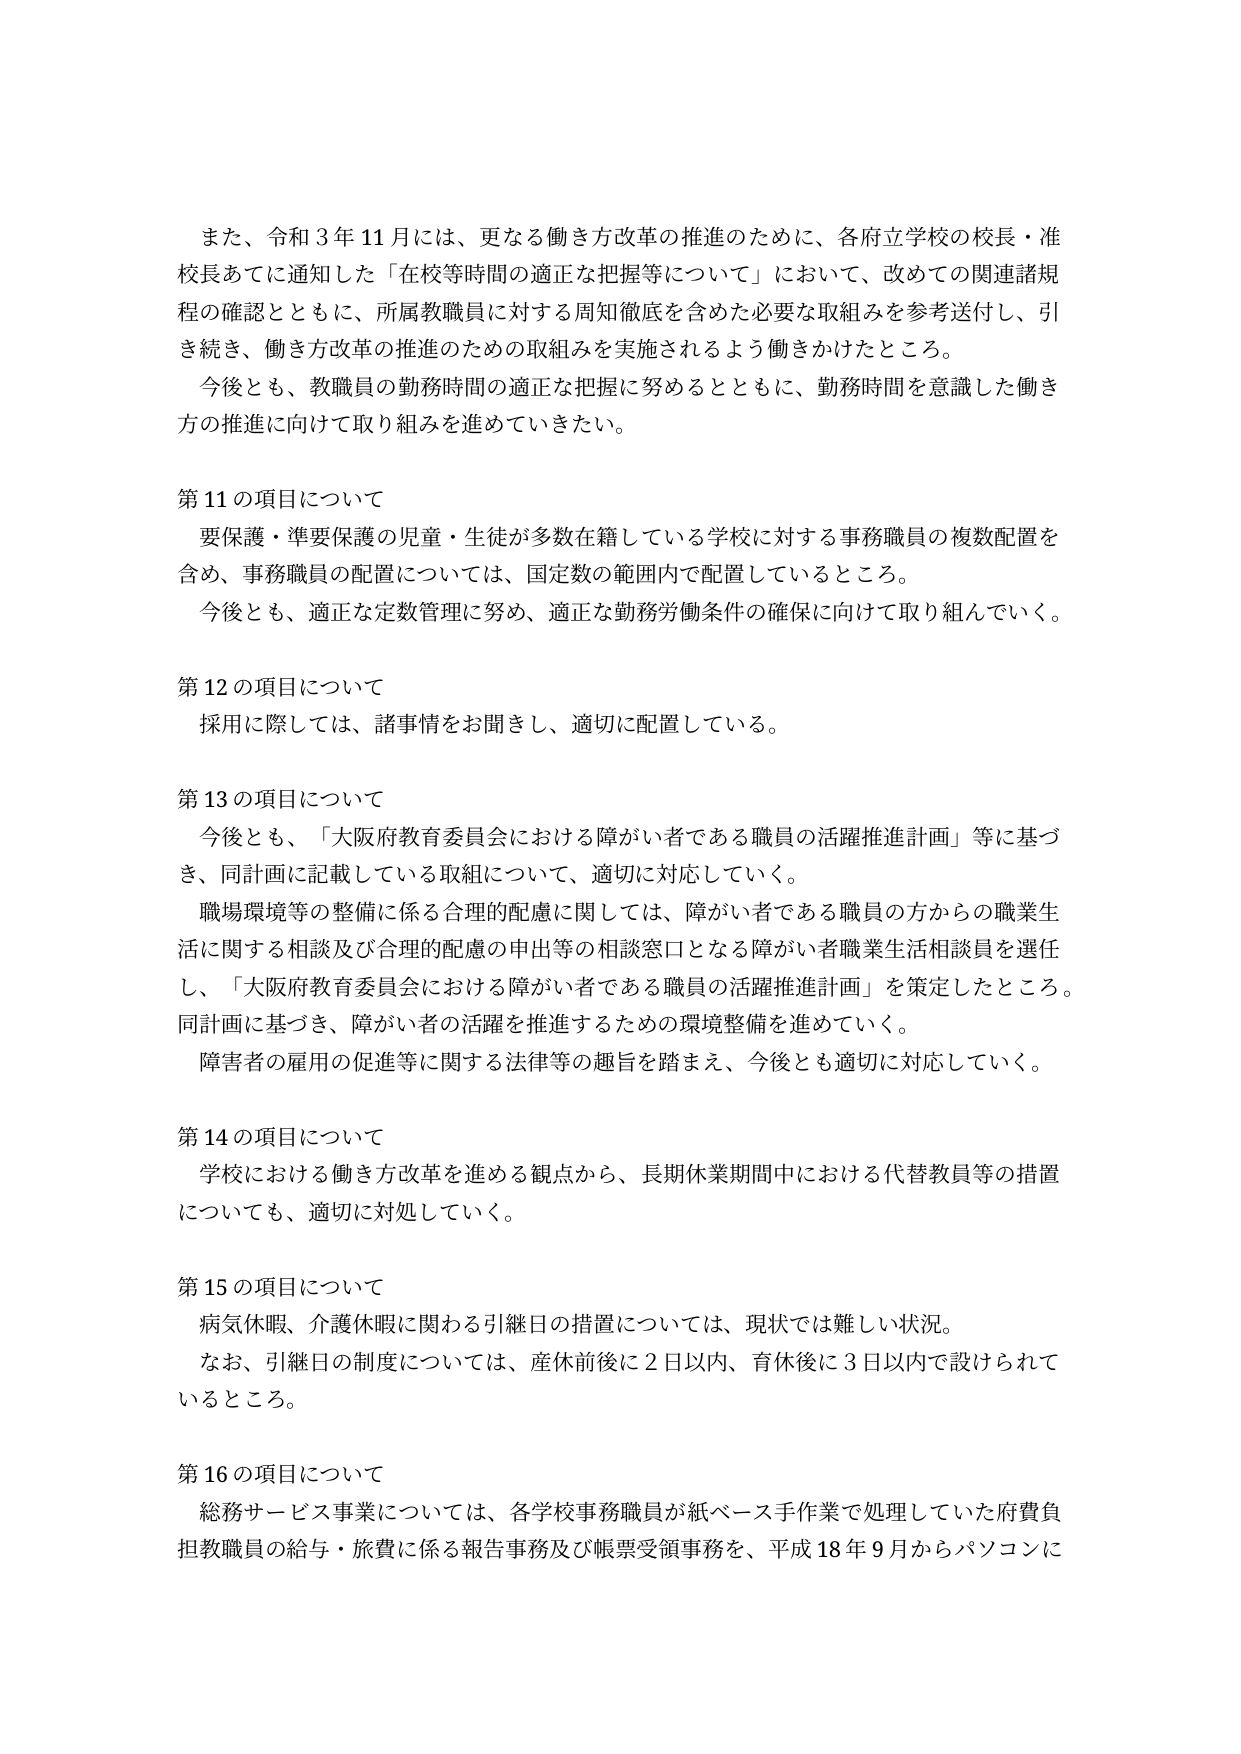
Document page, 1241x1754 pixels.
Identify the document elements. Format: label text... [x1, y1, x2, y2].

text 今後とも、教職員の勤務時間の適正な把握に努めるとともに、勤務時間を意識した働き方の推進に向けて取り組みを進めていきたい。 [177, 367, 1063, 442]
text 第13の項目について [177, 779, 1063, 817]
text 要保護・準要保護の児童・生徒が多数在籍している学校に対する事務職員の複数配置を含め、事務職員の配置については、国定数の範囲内で配置しているところ。 [177, 517, 1063, 592]
text 第15の項目について [177, 1267, 1063, 1304]
text 職場環境等の整備に係る合理的配慮に関しては、障がい者である職員の方からの職業生活に関する相談及び合理的配慮の申出等の相談窓口となる障がい者職業生活相談員を選任し、「大阪府教育委員会における障がい者である職員の活躍推進計画」を策定したところ。同計画に基づき、障がい者の活躍を推進するための環境整備を進めていく。 [177, 892, 1063, 1042]
text 学校における働き方改革を進める観点から、長期休業期間中における代替教員等の措置についても、適切に対処していく。 [177, 1154, 1063, 1229]
text 病気休暇、介護休暇に関わる引継日の措置については、現状では難しい状況。 [177, 1304, 1063, 1342]
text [177, 1492, 1063, 1567]
text 第14の項目について [177, 1117, 1063, 1154]
text 第16の項目について [177, 1454, 1063, 1492]
text 障害者の雇用の促進等に関する法律等の趣旨を踏まえ、今後とも適切に対応していく。 [177, 1042, 1063, 1079]
text なお、引継日の制度については、産休前後に２日以内、育休後に３日以内で設けられているところ。 [177, 1342, 1063, 1417]
text 採用に際しては、諸事情をお聞きし、適切に配置している。 [177, 704, 1063, 742]
text 第12の項目について [177, 667, 1063, 704]
text 今後とも、適正な定数管理に努め、適正な勤務労働条件の確保に向けて取り組んでいく。 [177, 592, 1063, 629]
text また、令和３年11月には、更なる働き方改革の推進のために、各府立学校の校長・准校長あてに通知した「在校等時間の適正な把握等について」において、改めての関連諸規程の確認とともに、所属教職員に対する周知徹底を含めた必要な取組みを参考送付し、引き続き、働き方改革の推進のための取組みを実施されるよう働きかけたところ。 [177, 217, 1063, 367]
text 今後とも、「大阪府教育委員会における障がい者である職員の活躍推進計画」等に基づき、同計画に記載している取組について、適切に対応していく。 [177, 817, 1063, 892]
text 第11の項目について [177, 479, 1063, 517]
